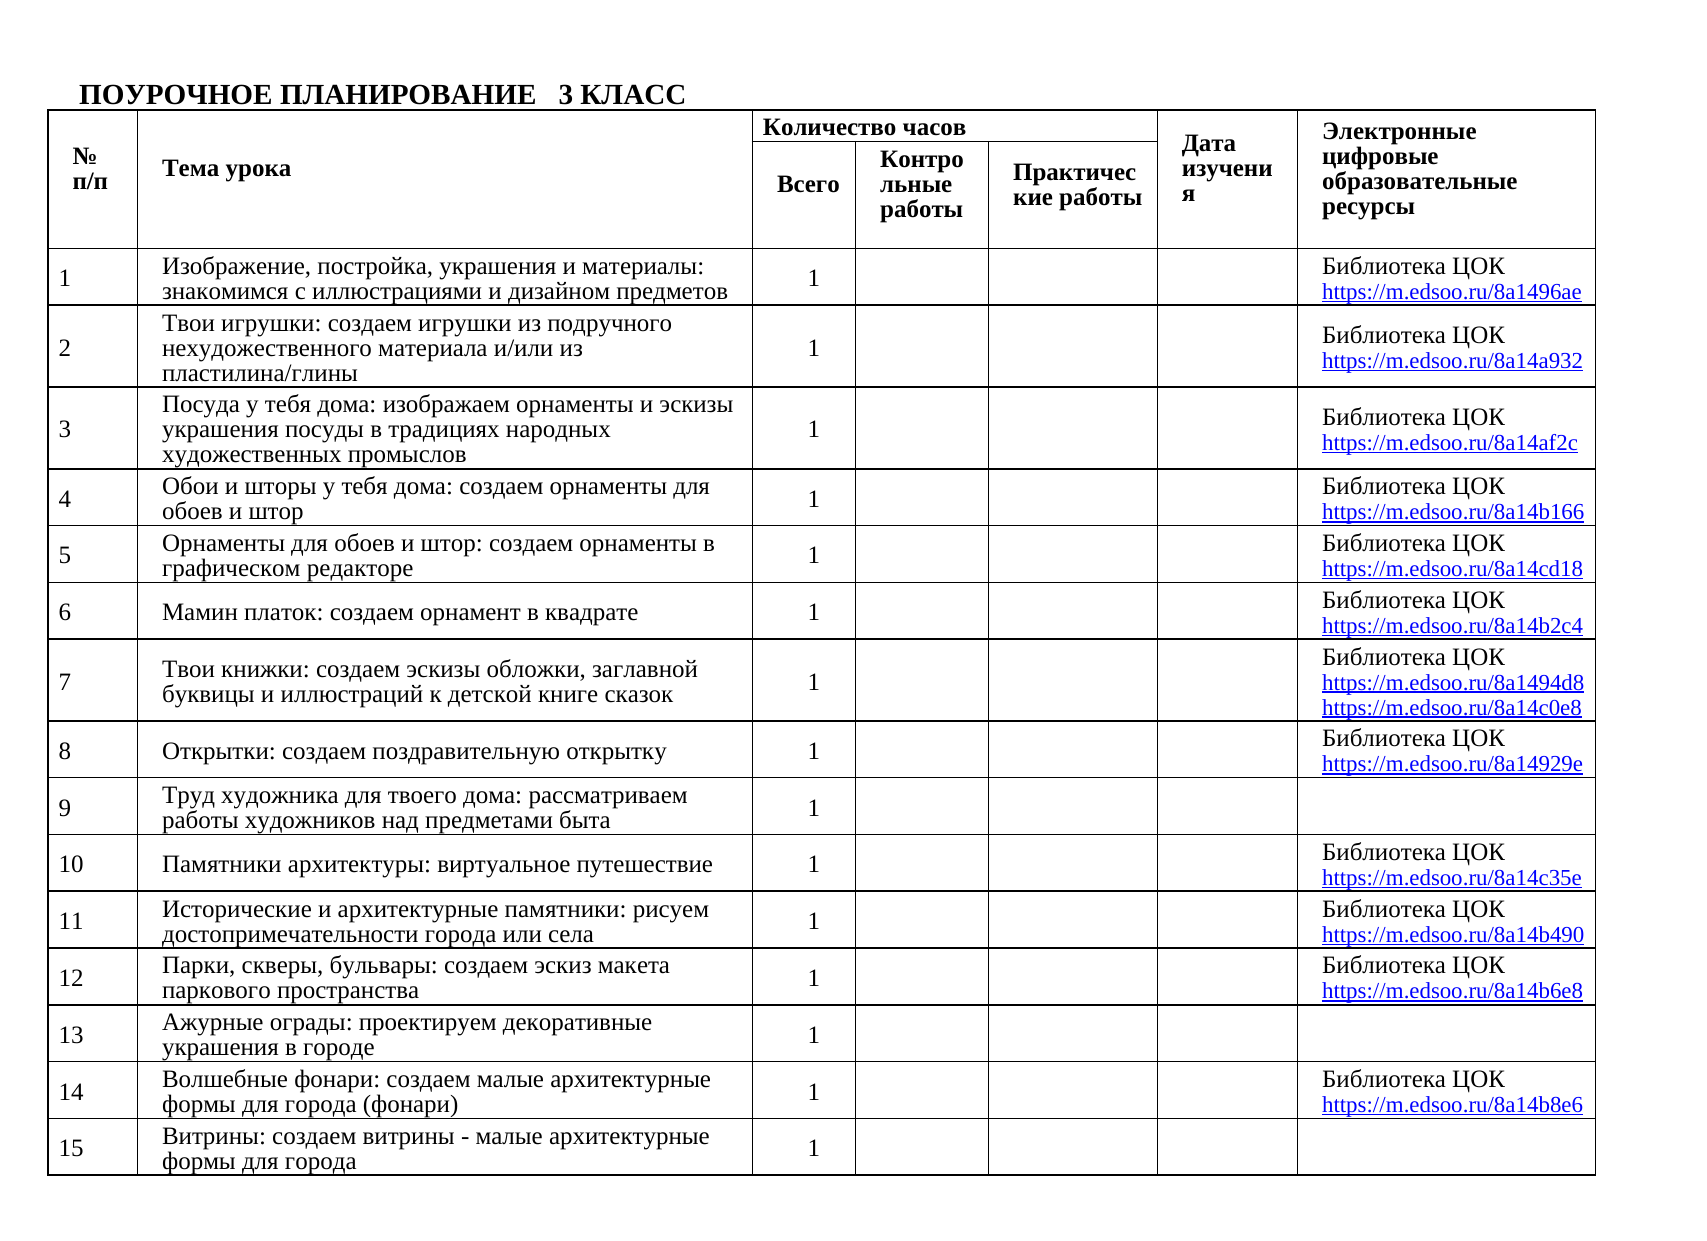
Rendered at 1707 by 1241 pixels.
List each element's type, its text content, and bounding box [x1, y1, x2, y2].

table_cell Обои и шторы у тебя дома: создаем орнаменты для обоев и штор [138, 470, 752, 525]
table_cell 1 [753, 1062, 855, 1117]
table_cell 7 [49, 640, 137, 720]
table_cell [989, 722, 1157, 777]
table_cell [856, 778, 988, 833]
table_cell [989, 949, 1157, 1004]
table_cell 2 [49, 306, 137, 386]
table_cell [989, 249, 1157, 304]
table_cell [856, 892, 988, 947]
table_cell Волшебные фонари: создаем малые архитектурные формы для города (фонари) [138, 1062, 752, 1117]
table_cell 1 [753, 949, 855, 1004]
text ПОУРОЧНОЕ ПЛАНИРОВАНИЕ 3 КЛАСС [72, 84, 1647, 109]
table_cell [856, 722, 988, 777]
table_cell [856, 470, 988, 525]
table_cell 11 [49, 892, 137, 947]
table_cell Всего [753, 142, 855, 248]
table_cell [1298, 1006, 1595, 1061]
table_cell [989, 583, 1157, 638]
table_cell 1 [753, 722, 855, 777]
table_header № п/п [49, 111, 137, 248]
table_cell Контрольные работы [856, 142, 988, 248]
table_cell Парки, скверы, бульвары: создаем эскиз макета паркового пространства [138, 949, 752, 1004]
table_cell [1158, 892, 1297, 947]
table_cell Библиотека ЦОК https://m.edsoo.ru/8a14af2c [1298, 388, 1595, 468]
table_cell [989, 1062, 1157, 1117]
table_header Электронные цифровые образовательные ресурсы [1298, 111, 1595, 248]
table_cell [989, 835, 1157, 890]
table_cell 1 [753, 388, 855, 468]
table_cell 15 [49, 1119, 137, 1174]
table_header Дата изучения [1158, 111, 1297, 248]
table_cell [1158, 640, 1297, 720]
table_cell [856, 1119, 988, 1174]
table_cell Твои книжки: создаем эскизы обложки, заглавной буквицы и иллюстраций к детской книге сказок [138, 640, 752, 720]
table_cell Труд художника для твоего дома: рассматриваем работы художников над предметами быта [138, 778, 752, 833]
table_cell 1 [753, 1006, 855, 1061]
table_cell [1158, 470, 1297, 525]
table_cell Памятники архитектуры: виртуальное путешествие [138, 835, 752, 890]
table_cell 1 [753, 778, 855, 833]
table_cell Библиотека ЦОК https://m.edsoo.ru/8a14a932 [1298, 306, 1595, 386]
table_cell [856, 249, 988, 304]
table_cell 12 [49, 949, 137, 1004]
table_cell [856, 640, 988, 720]
table_cell 1 [753, 526, 855, 581]
table_cell [1158, 1119, 1297, 1174]
table_cell 4 [49, 470, 137, 525]
table_cell 8 [49, 722, 137, 777]
table_cell Библиотека ЦОК https://m.edsoo.ru/8a14c35e [1298, 835, 1595, 890]
table_cell 5 [49, 526, 137, 581]
table_cell Орнаменты для обоев и штор: создаем орнаменты в графическом редакторе [138, 526, 752, 581]
table_cell Библиотека ЦОК https://m.edsoo.ru/8a14b8e6 [1298, 1062, 1595, 1117]
table_cell [989, 526, 1157, 581]
table_cell 1 [49, 249, 137, 304]
table_cell Библиотека ЦОК https://m.edsoo.ru/8a14cd18 [1298, 526, 1595, 581]
table_cell [989, 388, 1157, 468]
table_cell 13 [49, 1006, 137, 1061]
table_cell Ажурные ограды: проектируем декоративные украшения в городе [138, 1006, 752, 1061]
table_cell 14 [49, 1062, 137, 1117]
table_header Тема урока [138, 111, 752, 248]
table_cell [989, 640, 1157, 720]
table_cell 1 [753, 1119, 855, 1174]
table_cell [1158, 1006, 1297, 1061]
table_cell [1158, 1062, 1297, 1117]
table_cell [856, 1006, 988, 1061]
table_cell 1 [753, 892, 855, 947]
table_cell [989, 306, 1157, 386]
table_cell Посуда у тебя дома: изображаем орнаменты и эскизы украшения посуды в традициях народных художественных промыслов [138, 388, 752, 468]
table_cell [856, 949, 988, 1004]
table_cell [1158, 249, 1297, 304]
table_cell 1 [753, 306, 855, 386]
table_cell 1 [753, 249, 855, 304]
table_cell [1158, 722, 1297, 777]
table_cell [1158, 949, 1297, 1004]
table_cell [856, 526, 988, 581]
table_cell Библиотека ЦОК https://m.edsoo.ru/8a14b166 [1298, 470, 1595, 525]
table_cell [856, 835, 988, 890]
table_cell [989, 1006, 1157, 1061]
table_cell Мамин платок: создаем орнамент в квадрате [138, 583, 752, 638]
table_cell [989, 778, 1157, 833]
table_cell Витрины: создаем витрины - малые архитектурные формы для города [138, 1119, 752, 1174]
table_cell 1 [753, 835, 855, 890]
table_cell Библиотека ЦОК https://m.edsoo.ru/8a14b2c4 [1298, 583, 1595, 638]
table_cell Библиотека ЦОК https://m.edsoo.ru/8a1496ae [1298, 249, 1595, 304]
table_cell 1 [753, 470, 855, 525]
table_cell [1298, 778, 1595, 833]
table_cell 1 [753, 640, 855, 720]
table_cell Библиотека ЦОК https://m.edsoo.ru/8a14b6e8 [1298, 949, 1595, 1004]
table_cell Библиотека ЦОК https://m.edsoo.ru/8a14929e [1298, 722, 1595, 777]
table_cell 9 [49, 778, 137, 833]
table_header Количество часов [753, 111, 1157, 141]
table_cell Изображение, постройка, украшения и материалы: знакомимся с иллюстрациями и дизайном предметов [138, 249, 752, 304]
table_cell [989, 892, 1157, 947]
table_cell Исторические и архитектурные памятники: рисуем достопримечательности города или села [138, 892, 752, 947]
table_cell Практические работы [989, 142, 1157, 248]
table_cell [1158, 526, 1297, 581]
table_cell [989, 1119, 1157, 1174]
table_cell 6 [49, 583, 137, 638]
table_cell [1158, 388, 1297, 468]
table_cell [856, 1062, 988, 1117]
table_cell Библиотека ЦОК https://m.edsoo.ru/8a14b490 [1298, 892, 1595, 947]
table_cell 10 [49, 835, 137, 890]
table_cell [856, 388, 988, 468]
table_cell Открытки: создаем поздравительную открытку [138, 722, 752, 777]
table_cell [1158, 306, 1297, 386]
table_cell Библиотека ЦОК https://m.edsoo.ru/8a1494d8 https://m.edsoo.ru/8a14c0e8 [1298, 640, 1595, 720]
table_cell [1158, 778, 1297, 833]
table_cell 3 [49, 388, 137, 468]
table_cell [1158, 835, 1297, 890]
table_cell [1158, 583, 1297, 638]
table_cell [856, 306, 988, 386]
table_cell 1 [753, 583, 855, 638]
table_cell [1298, 1119, 1595, 1174]
table_cell Твои игрушки: создаем игрушки из подручного нехудожественного материала и/или из пластилина/глины [138, 306, 752, 386]
table_cell [989, 470, 1157, 525]
table_cell [856, 583, 988, 638]
